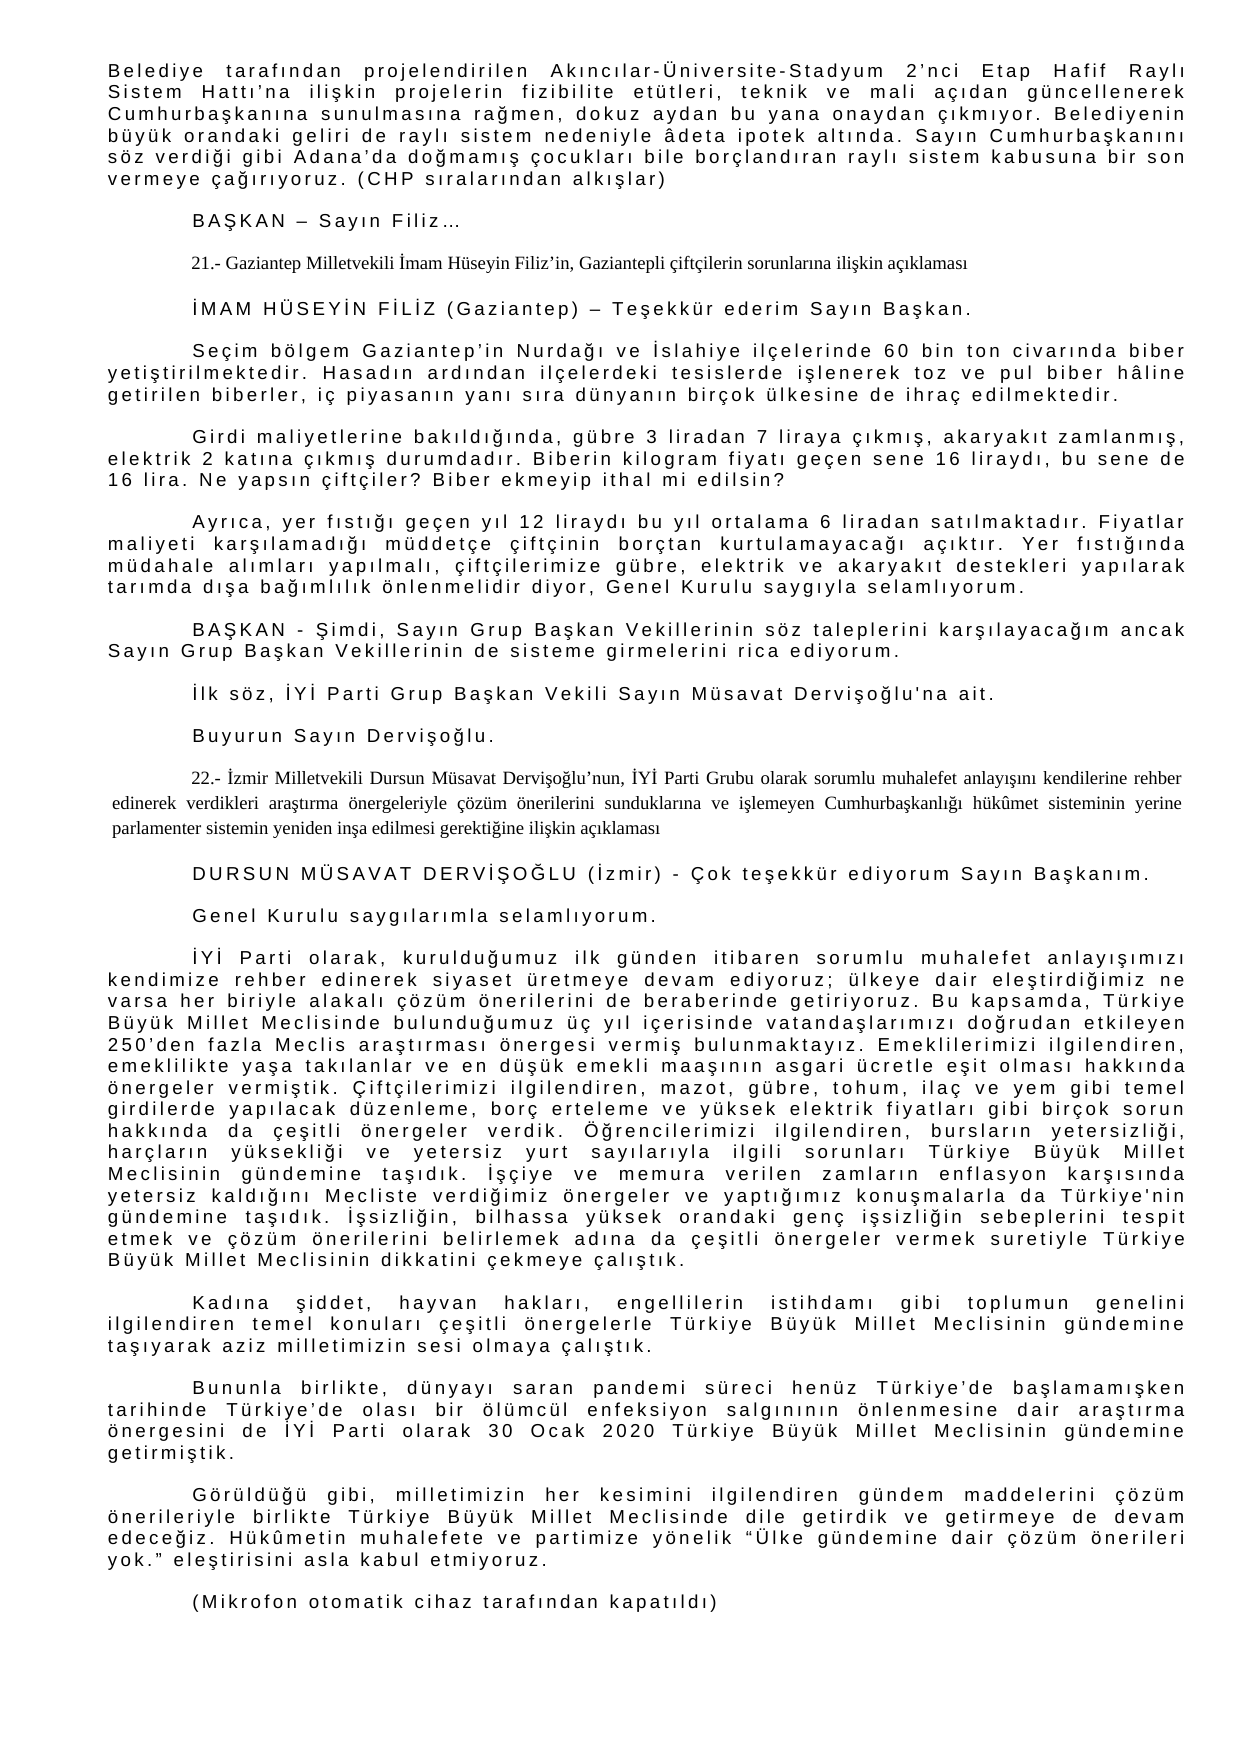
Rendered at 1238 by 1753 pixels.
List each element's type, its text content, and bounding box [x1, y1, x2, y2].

text DURSUN MÜSAVAT DERVİŞOĞLU (İzmir) - Çok teşekkür ediyorum Sayın Başkanım. [108, 862, 1186, 884]
text BAŞKAN – Sayın Filiz… [108, 210, 1186, 231]
text (Mikrofon otomatik cihaz tarafından kapatıldı) [108, 1591, 1186, 1613]
text BAŞKAN - Şimdi, Sayın Grup Başkan Vekillerinin söz taleplerini karşılayacağım ancak Sayın Grup Başkan Vekillerinin de sisteme girmelerini rica ediyorum. [108, 618, 1186, 662]
text Buyurun Sayın Dervişoğlu. [108, 725, 1186, 746]
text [108, 60, 1186, 189]
text İMAM HÜSEYİN FİLİZ (Gaziantep) – Teşekkür ederim Sayın Başkan. [108, 298, 1186, 319]
text İYİ Parti olarak, kurulduğumuz ilk günden itibaren sorumlu muhalefet anlayışımızı kendimize rehber edinerek siyaset üretmeye devam ediyoruz; ülkeye dair eleştirdiğimiz ne varsa her biriyle alakalı çözüm önerilerini de beraberinde getiriyoruz. Bu kapsamda, Türkiye Büyük Millet Meclisinde bulunduğumuz üç yıl içerisinde vatandaşlarımızı doğrudan etkileyen 250’den fazla Meclis araştırması önergesi vermiş bulunmaktayız. Emeklilerimizi ilgilendiren, emeklilikte yaşa takılanlar ve en düşük emekli maaşının asgari ücretle eşit olması hakkında önergeler vermiştik. Çiftçilerimizi ilgilendiren, mazot, gübre, tohum, ilaç ve yem gibi temel girdilerde yapılacak düzenleme, borç erteleme ve yüksek elektrik fiyatları gibi birçok sorun hakkında da çeşitli önergeler verdik. Öğrencilerimizi ilgilendiren, bursların yetersizliği, harçların yüksekliği ve yetersiz yurt sayılarıyla ilgili sorunları Türkiye Büyük Millet Meclisinin gündemine taşıdık. İşçiye ve memura verilen zamların enflasyon karşısında yetersiz kaldığını Mecliste verdiğimiz önergeler ve yaptığımız konuşmalarla da Türkiye'nin gündemine taşıdık. İşsizliğin, bilhassa yüksek orandaki genç işsizliğin sebeplerini tespit etmek ve çözüm önerilerini belirlemek adına da çeşitli önergeler vermek suretiyle Türkiye Büyük Millet Meclisinin dikkatini çekmeye çalıştık. [108, 947, 1186, 1271]
text Kadına şiddet, hayvan hakları, engellilerin istihdamı gibi toplumun genelini ilgilendiren temel konuları çeşitli önergelerle Türkiye Büyük Millet Meclisinin gündemine taşıyarak aziz milletimizin sesi olmaya çalıştık. [108, 1291, 1186, 1356]
text Girdi maliyetlerine bakıldığında, gübre 3 liradan 7 liraya çıkmış, akaryakıt zamlanmış, elektrik 2 katına çıkmış durumdadır. Biberin kilogram fiyatı geçen sene 16 liraydı, bu sene de 16 lira. Ne yapsın çiftçiler? Biber ekmeyip ithal mi edilsin? [108, 426, 1186, 491]
text 22.- İzmir Milletvekili Dursun Müsavat Dervişoğlu’nun, İYİ Parti Grubu olarak sorumlu muhalefet anlayışını kendilerine rehber edinerek verdikleri araştırma önergeleriyle çözüm önerilerini sunduklarına ve işlemeyen Cumhurbaşkanlığı hükûmet sisteminin yerine parlamenter sistemin yeniden inşa edilmesi gerektiğine ilişkin açıklaması [112, 767, 1184, 838]
text 21.- Gaziantep Milletvekili İmam Hüseyin Filiz’in, Gaziantepli çiftçilerin sorunlarına ilişkin açıklaması [112, 252, 1184, 274]
text Genel Kurulu saygılarımla selamlıyorum. [108, 905, 1186, 926]
text Bununla birlikte, dünyayı saran pandemi süreci henüz Türkiye’de başlamamışken tarihinde Türkiye’de olası bir ölümcül enfeksiyon salgınının önlenmesine dair araştırma önergesini de İYİ Parti olarak 30 Ocak 2020 Türkiye Büyük Millet Meclisinin gündemine getirmiştik. [108, 1377, 1186, 1463]
text Görüldüğü gibi, milletimizin her kesimini ilgilendiren gündem maddelerini çözüm önerileriyle birlikte Türkiye Büyük Millet Meclisinde dile getirdik ve getirmeye de devam edeceğiz. Hükûmetin muhalefete ve partimize yönelik “Ülke gündemine dair çözüm önerileri yok.” eleştirisini asla kabul etmiyoruz. [108, 1484, 1186, 1570]
text Seçim bölgem Gaziantep’in Nurdağı ve İslahiye ilçelerinde 60 bin ton civarında biber yetiştirilmektedir. Hasadın ardından ilçelerdeki tesislerde işlenerek toz ve pul biber hâline getirilen biberler, iç piyasanın yanı sıra dünyanın birçok ülkesine de ihraç edilmektedir. [108, 340, 1186, 405]
text Ayrıca, yer fıstığı geçen yıl 12 liraydı bu yıl ortalama 6 liradan satılmaktadır. Fiyatlar maliyeti karşılamadığı müddetçe çiftçinin borçtan kurtulamayacağı açıktır. Yer fıstığında müdahale alımları yapılmalı, çiftçilerimize gübre, elektrik ve akaryakıt destekleri yapılarak tarımda dışa bağımlılık önlenmelidir diyor, Genel Kurulu saygıyla selamlıyorum. [108, 511, 1186, 598]
text İlk söz, İYİ Parti Grup Başkan Vekili Sayın Müsavat Dervişoğlu'na ait. [108, 682, 1186, 704]
